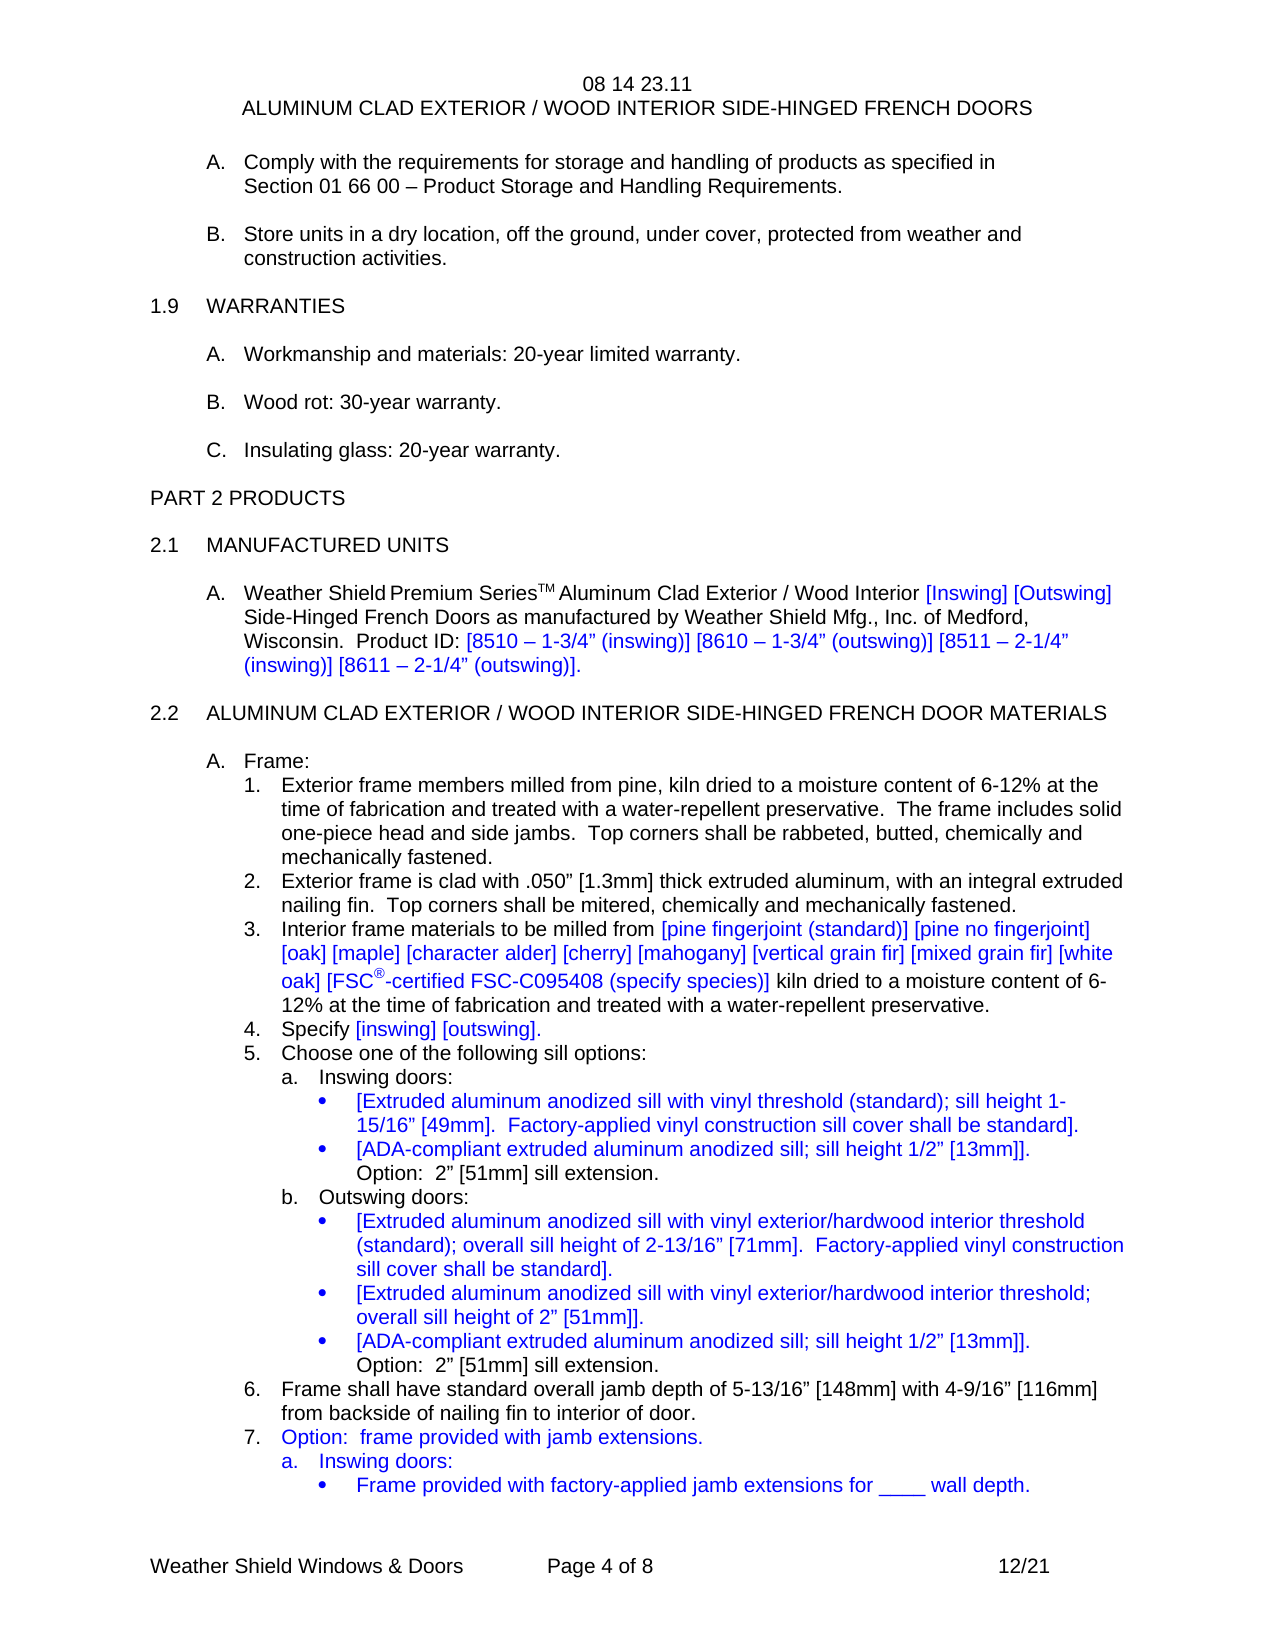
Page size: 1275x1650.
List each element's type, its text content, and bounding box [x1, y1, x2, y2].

list [ADA-compliant extruded aluminum anodized sill; sill height 1/2” [13mm]]. [319, 1329, 1125, 1353]
list [Extruded aluminum anodized sill with vinyl threshold (standard); sill height 1-15/16” [49mm]. Factory-applied vinyl construction sill cover shall be standard]. [319, 1089, 1125, 1137]
list Frame provided with factory-applied jamb extensions for ____ wall depth. [319, 1473, 1125, 1497]
list Option: frame provided with jamb extensions. [244, 1425, 1125, 1449]
list Comply with the requirements for storage and handling of products as specified in Section 01 66 00 – Product Storage and Handling Requirements. [206, 150, 1125, 198]
text 2.2 ALUMINUM CLAD EXTERIOR / WOOD INTERIOR SIDE-HINGED FRENCH DOOR MATERIALS [150, 701, 1125, 725]
list Specify [inswing] [outswing]. [244, 1017, 1125, 1041]
list Inswing doors: [281, 1065, 1125, 1089]
list [ADA-compliant extruded aluminum anodized sill; sill height 1/2” [13mm]]. [319, 1137, 1125, 1161]
text Option: 2” [51mm] sill extension. [356, 1161, 1125, 1185]
text Option: 2” [51mm] sill extension. [356, 1353, 1125, 1377]
list Exterior frame members milled from pine, kiln dried to a moisture content of 6-12% at the time of fabrication and treated with a water-repellent preservative. The frame includes solid one-piece head and side jambs. Top corners shall be rabbeted, butted, chemically and mechanically fastened. [244, 773, 1125, 869]
list Inswing doors: [281, 1449, 1125, 1473]
text 2.1 MANUFACTURED UNITS [150, 533, 1125, 557]
list Insulating glass: 20-year warranty. [206, 437, 1125, 461]
list Interior frame materials to be milled from [pine fingerjoint (standard)] [pine no fingerjoint] [oak] [maple] [character alder] [cherry] [mahogany] [vertical grain fir] [mixed grain fir] [white oak] [FSC®-certified FSC-C095408 (specify species)] kiln dried to a moisture content of 6-12% at the time of fabrication and treated with a water-repellent preservative. [244, 917, 1125, 1017]
text 1.9 WARRANTIES [150, 294, 1125, 318]
list [Extruded aluminum anodized sill with vinyl exterior/hardwood interior threshold; overall sill height of 2” [51mm]]. [319, 1281, 1125, 1329]
list Choose one of the following sill options: [244, 1041, 1125, 1065]
list Workmanship and materials: 20-year limited warranty. [206, 342, 1125, 366]
list Frame shall have standard overall jamb depth of 5-13/16” [148mm] with 4-9/16” [116mm] from backside of nailing fin to interior of door. [244, 1377, 1125, 1425]
text PART 2 PRODUCTS [150, 485, 1125, 509]
list Weather Shield Premium SeriesTM Aluminum Clad Exterior / Wood Interior [Inswing] [Outswing] Side-Hinged French Doors as manufactured by Weather Shield Mfg., Inc. of Medford, Wisconsin. Product ID: [8510 – 1-3/4” (inswing)] [8610 – 1-3/4” (outswing)] [8511 – 2-1/4” (inswing)] [8611 – 2-1/4” (outswing)]. [206, 581, 1125, 677]
list [Extruded aluminum anodized sill with vinyl exterior/hardwood interior threshold (standard); overall sill height of 2-13/16” [71mm]. Factory-applied vinyl construction sill cover shall be standard]. [319, 1209, 1125, 1281]
list Outswing doors: [281, 1185, 1125, 1209]
list Store units in a dry location, off the ground, under cover, protected from weather and construction activities. [206, 222, 1125, 270]
list Frame: [206, 749, 1125, 773]
list Wood rot: 30-year warranty. [206, 389, 1125, 413]
list Exterior frame is clad with .050” [1.3mm] thick extruded aluminum, with an integral extruded nailing fin. Top corners shall be mitered, chemically and mechanically fastened. [244, 869, 1125, 917]
